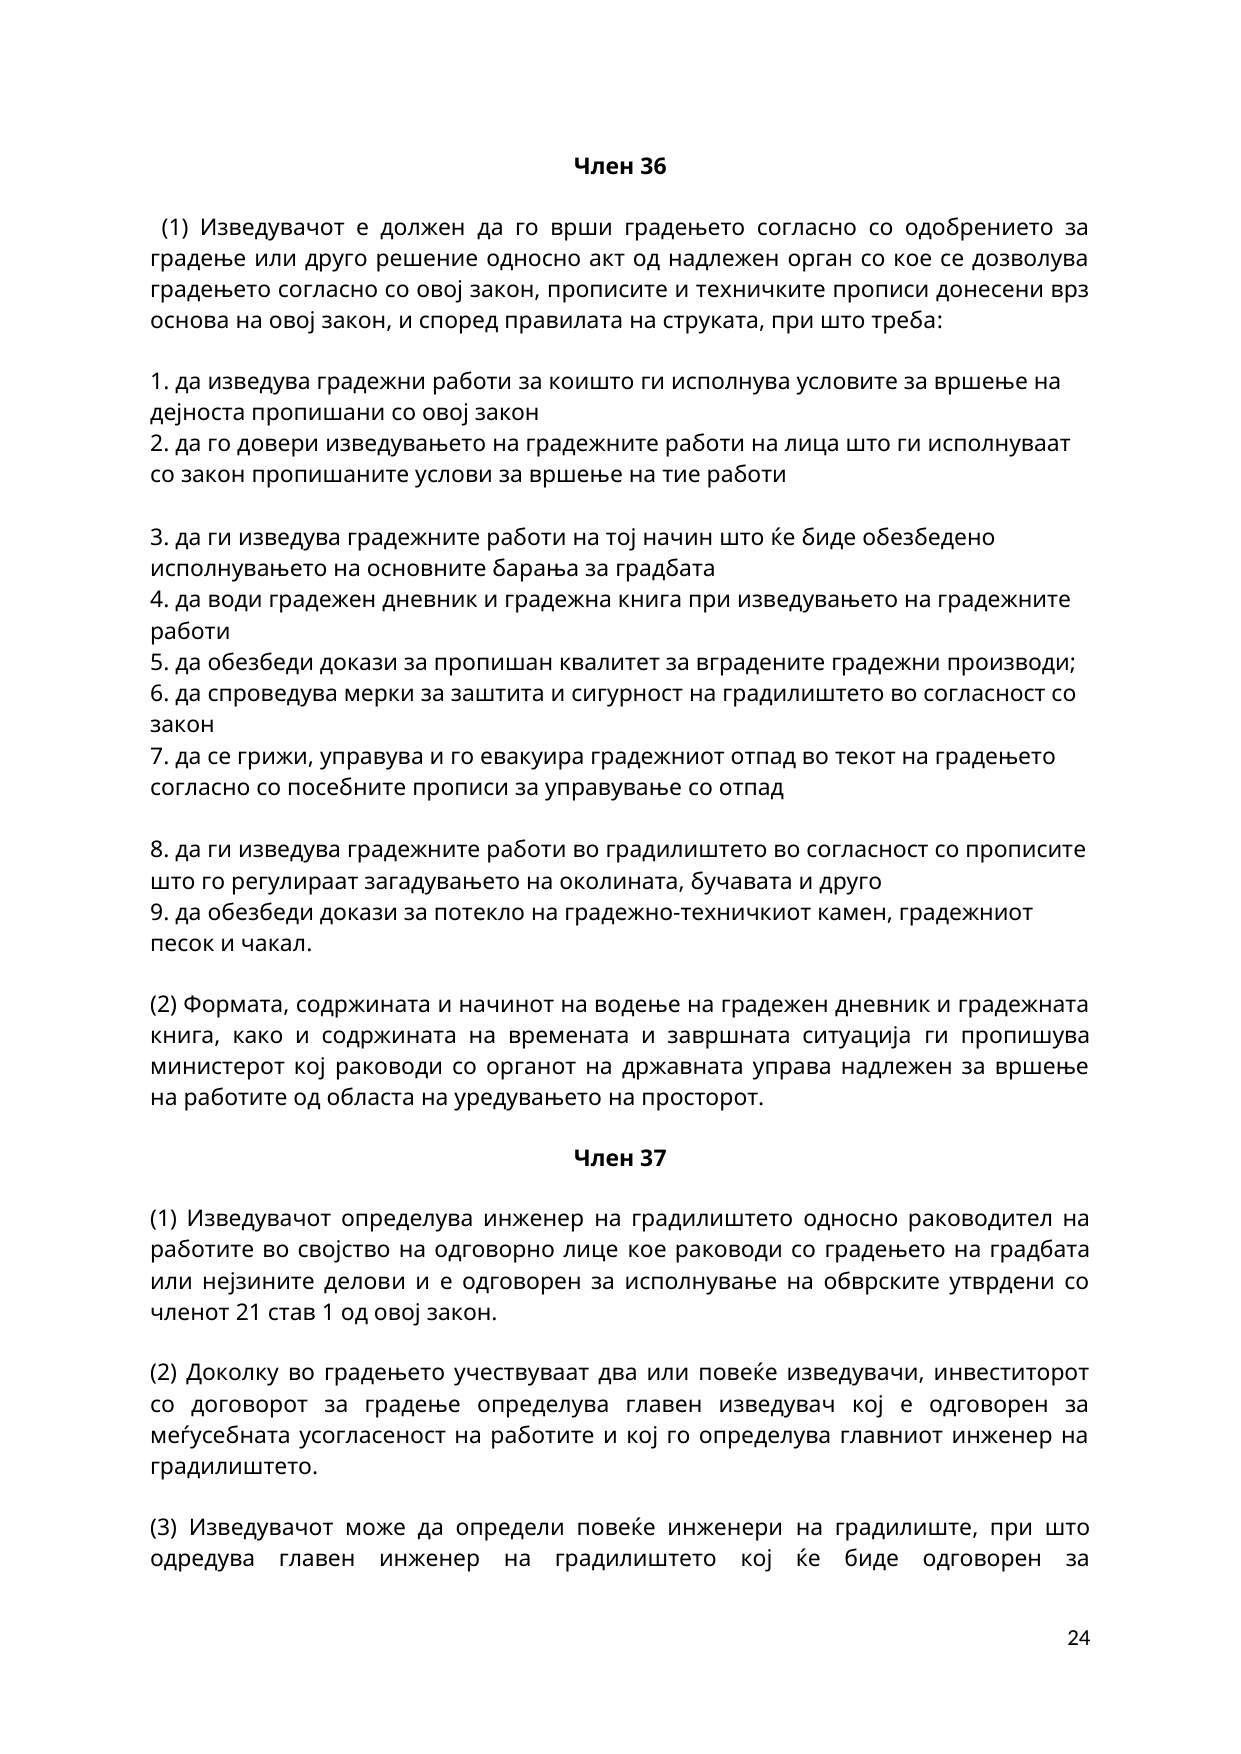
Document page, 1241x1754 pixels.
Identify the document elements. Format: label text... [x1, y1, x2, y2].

text (2) Формата, содржината и начинот на водење на градежен дневник и градежната книга, како и содржината на времената и завршната ситуација ги пропишува министерот кој раководи со органот на државната управа надлежен за вршење на работите од областа на уредувањето на просторот. [150, 987, 1090, 1112]
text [150, 1510, 1090, 1573]
text Член 36 [150, 150, 1090, 181]
text 1. да изведува градежни работи за коишто ги исполнува условите за вршење на дејноста пропишани со овој закон 2. да го довери изведувањето на градежните работи на лица што ги исполнуваат со закон пропишаните услови за вршење на тие работи 3. да ги изведува градежните работи на тој начин што ќе биде обезбедено исполнувањето на основните барања за градбата 4. да води градежен дневник и градежна книга при изведувањето на градежните работи [150, 364, 1090, 646]
text (2) Доколку во градењето учествуваат два или повеќе изведувачи, инвеститорот со договорот за градење определува главен изведувач кој е одговорен за меѓусебната усогласеност на работите и кој го определува главниот инженер на градилиштето. [150, 1356, 1090, 1481]
text (1) Изведувачот е должен да го врши градењето согласно со одобрението за градење или друго решение односно акт од надлежен орган со кое се дозволува градењето согласно со овој закон, прописите и техничките прописи донесени врз основа на овој закон, и според правилата на струката, при што треба: [150, 210, 1090, 335]
text (1) Изведувачот определува инженер на градилиштето односно раководител на работите во својство на одговорно лице кое раководи со градењето на градбата или нејзините делови и е одговорен за исполнување на обврските утврдени со членот 21 став 1 од овој закон. [150, 1202, 1090, 1327]
text 5. да обезбеди докази за пропишан квалитет за вградените градежни производи; 6. да спроведува мерки за заштита и сигурност на градилиштето во согласност со закон [150, 646, 1090, 739]
text 7. да се грижи, управува и го евакуира градежниот отпад во текот на градењето согласно со посебните прописи за управување со отпад 8. да ги изведува градежните работи во градилиштето во согласност со прописите што го регулираат загадувањето на околината, бучавата и друго 9. да обезбеди докази за потекло на градежно-техничкиот камен, градежниот песок и чакал. [150, 739, 1090, 958]
text Член 37 [150, 1142, 1090, 1173]
